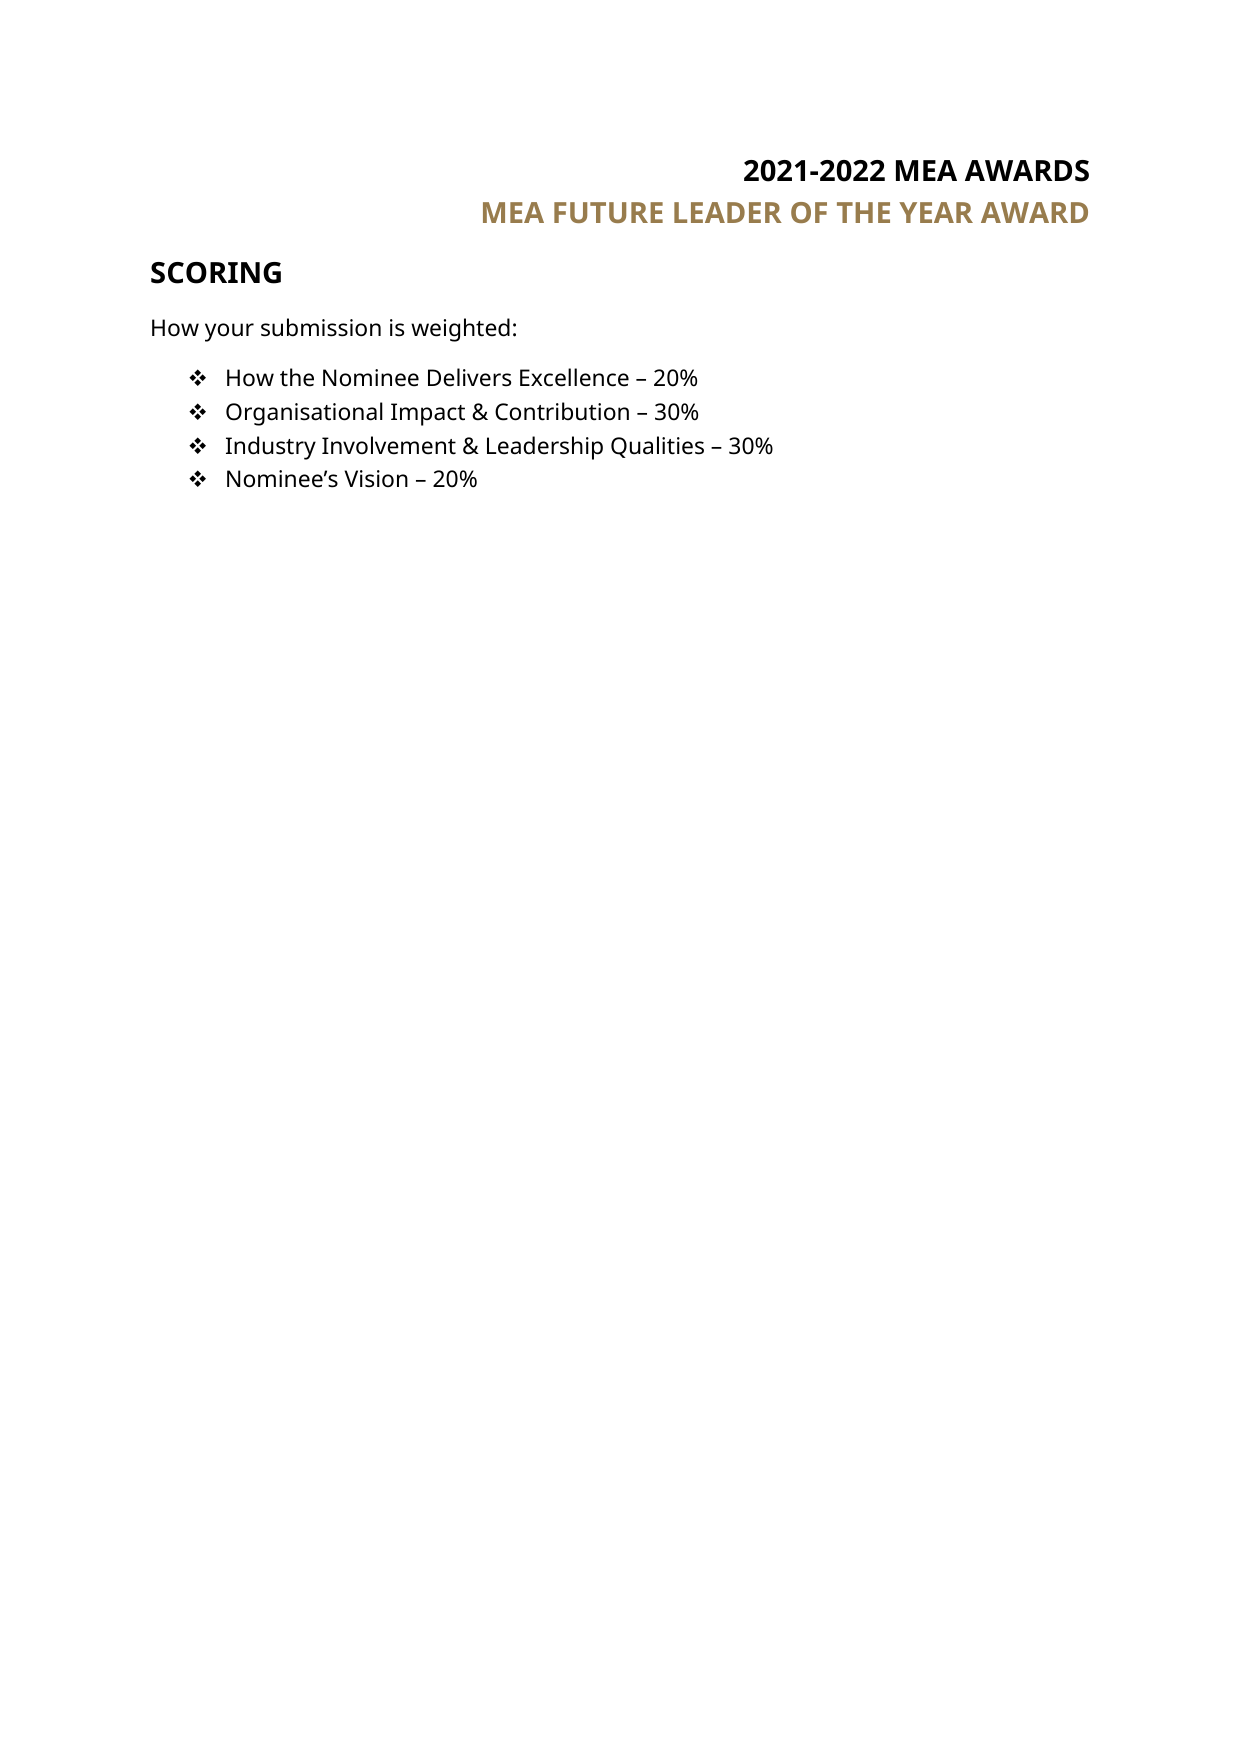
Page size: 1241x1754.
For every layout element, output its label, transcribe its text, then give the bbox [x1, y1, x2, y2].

list How the Nominee Delivers Excellence – 20% [187, 362, 1090, 393]
text SCORING [150, 252, 1090, 292]
list Nominee’s Vision – 20% [187, 463, 1090, 495]
list Organisational Impact & Contribution – 30% [187, 396, 1090, 427]
text How your submission is weighted: [150, 312, 1090, 343]
list Industry Involvement & Leadership Qualities – 30% [187, 430, 1090, 461]
list 2021-2022 MEA AWARDS MEA FUTURE LEADER OF THE YEAR AWARD [225, 150, 1090, 232]
